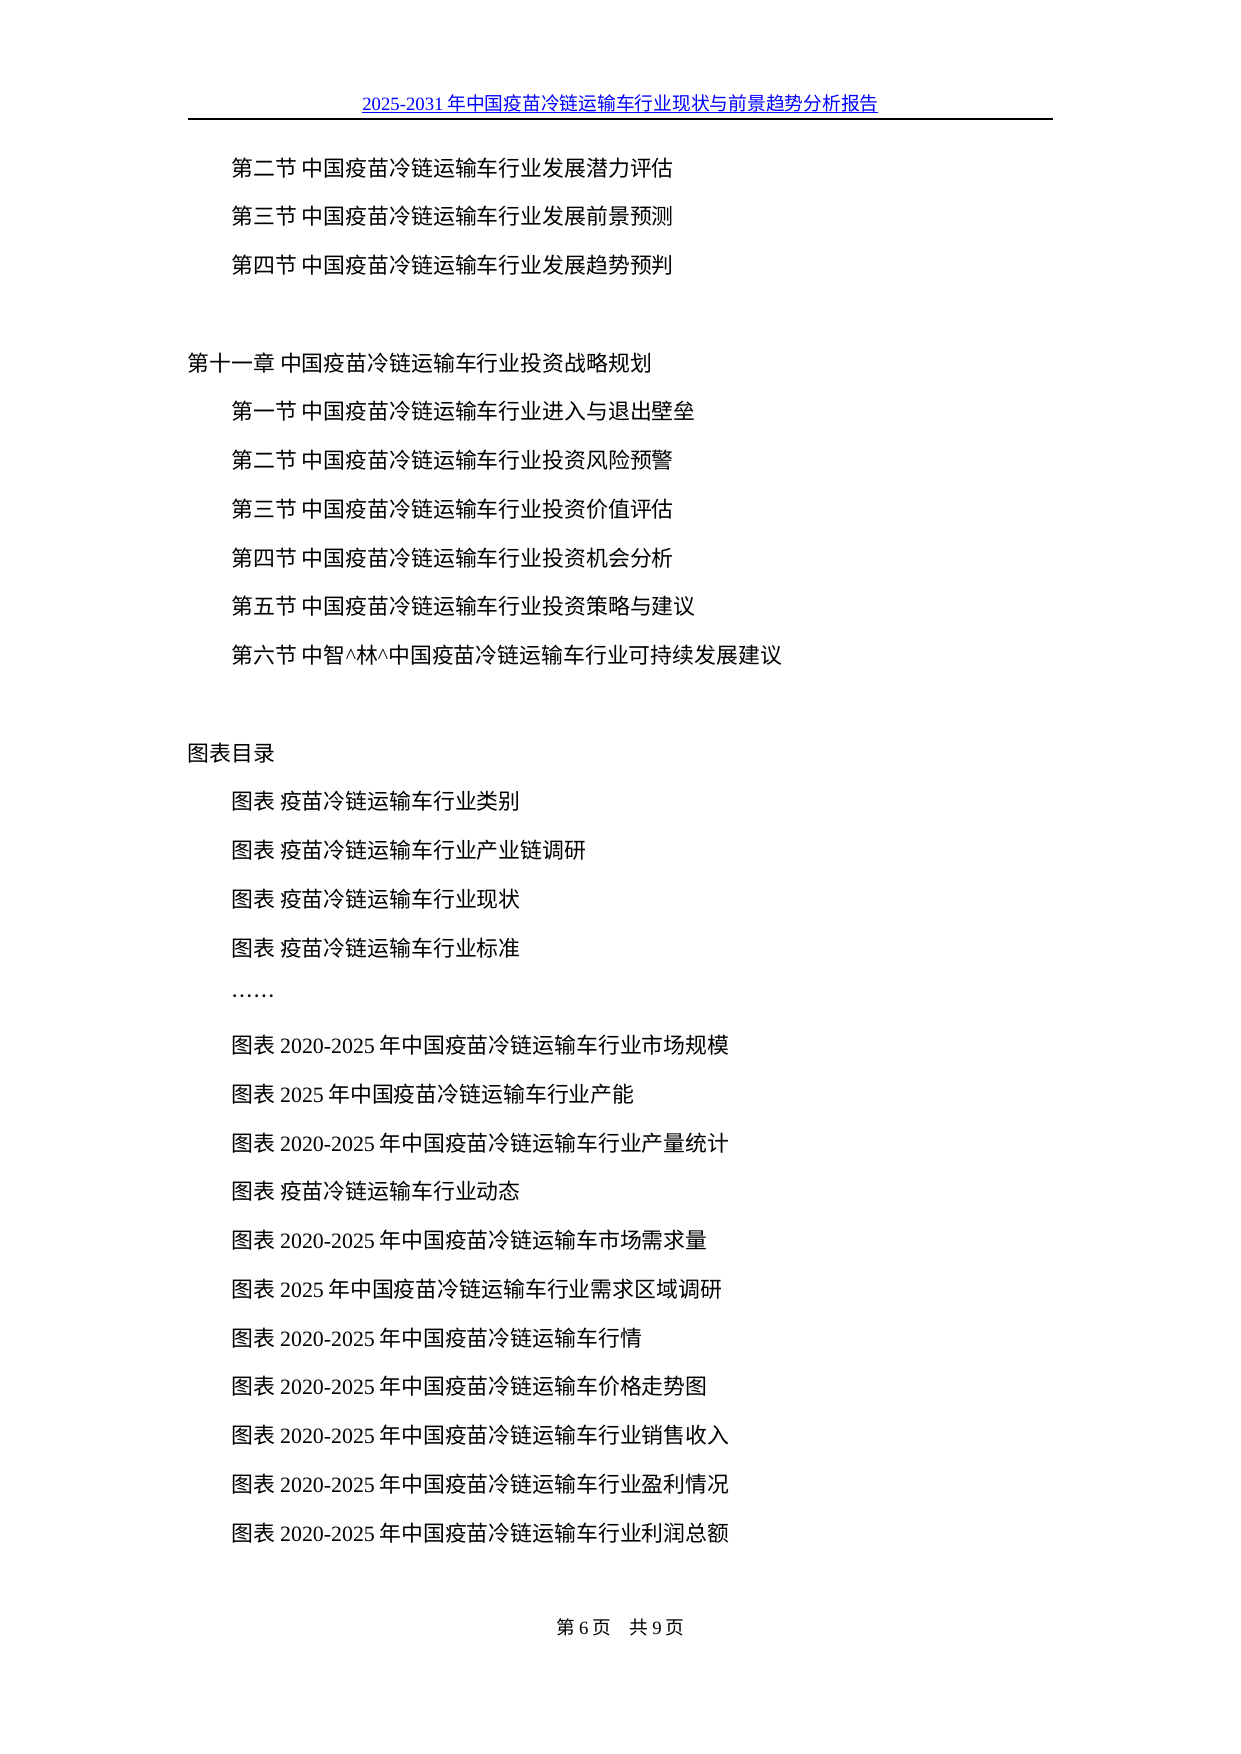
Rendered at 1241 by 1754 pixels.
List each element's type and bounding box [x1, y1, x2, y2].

text [187, 150, 1053, 1548]
